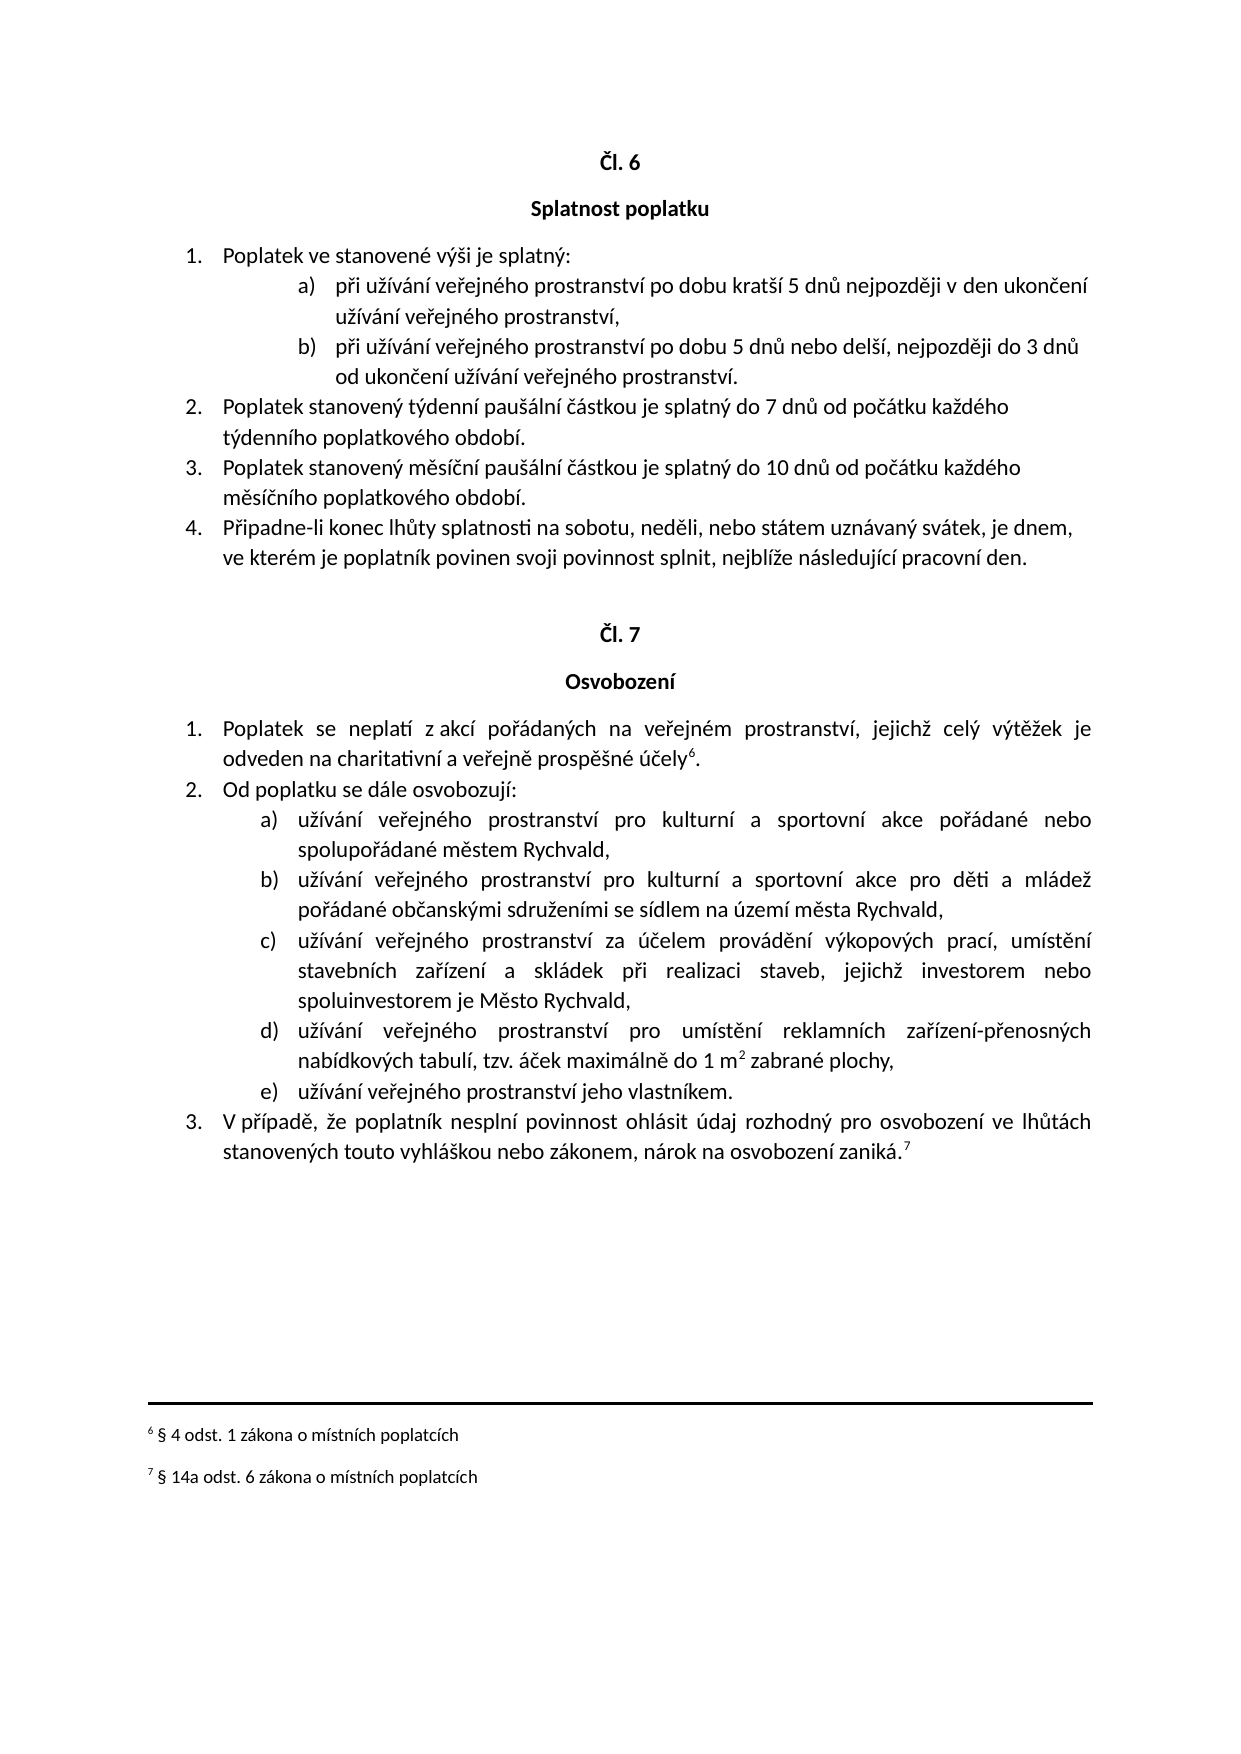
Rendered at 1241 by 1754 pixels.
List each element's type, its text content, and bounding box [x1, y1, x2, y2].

text Osvobození [148, 667, 1093, 695]
list Poplatek se neplatí z akcí pořádaných na veřejném prostranství, jejichž celý výtěžek je odveden na charitativní a veřejně prospěšné účely6. [185, 714, 1093, 772]
list Poplatek stanovený měsíční paušální částkou je splatný do 10 dnů od počátku každého měsíčního poplatkového období. [185, 453, 1093, 511]
list Poplatek stanovený týdenní paušální částkou je splatný do 7 dnů od počátku každého týdenního poplatkového období. [185, 392, 1093, 451]
list Od poplatku se dále osvobozují: [185, 775, 1093, 803]
list V případě, že poplatník nesplní povinnost ohlásit údaj rozhodný pro osvobození ve lhůtách stanovených touto vyhláškou nebo zákonem, nárok na osvobození zaniká.7 [185, 1107, 1093, 1165]
text Čl. 7 [148, 621, 1093, 648]
list Připadne-li konec lhůty splatnosti na sobotu, neděli, nebo státem uznávaný svátek, je dnem, ve kterém je poplatník povinen svoji povinnost splnit, nejblíže následující pracovní den. [185, 513, 1093, 571]
list užívání veřejného prostranství pro kulturní a sportovní akce pořádané nebo spolupořádané městem Rychvald, [260, 805, 1093, 863]
list při užívání veřejného prostranství po dobu kratší 5 dnů nejpozději v den ukončení užívání veřejného prostranství, [298, 272, 1093, 330]
text 6 § 4 odst. 1 zákona o místních poplatcích [148, 1424, 1093, 1447]
list při užívání veřejného prostranství po dobu 5 dnů nebo delší, nejpozději do 3 dnů od ukončení užívání veřejného prostranství. [298, 332, 1093, 390]
text Čl. 6 [148, 148, 1093, 176]
list užívání veřejného prostranství jeho vlastníkem. [260, 1077, 1093, 1105]
list užívání veřejného prostranství za účelem provádění výkopových prací, umístění stavebních zařízení a skládek při realizaci staveb, jejichž investorem nebo spoluinvestorem je Město Rychvald, [260, 926, 1093, 1014]
list užívání veřejného prostranství pro umístění reklamních zařízení-přenosných nabídkových tabulí, tzv. áček maximálně do 1 m2 zabrané plochy, [260, 1016, 1093, 1074]
list Poplatek ve stanovené výši je splatný: [185, 241, 1093, 269]
list užívání veřejného prostranství pro kulturní a sportovní akce pro děti a mládež pořádané občanskými sdruženími se sídlem na území města Rychvald, [260, 865, 1093, 923]
text Splatnost poplatku [148, 194, 1093, 222]
text 7 § 14a odst. 6 zákona o místních poplatcích [148, 1465, 1093, 1488]
